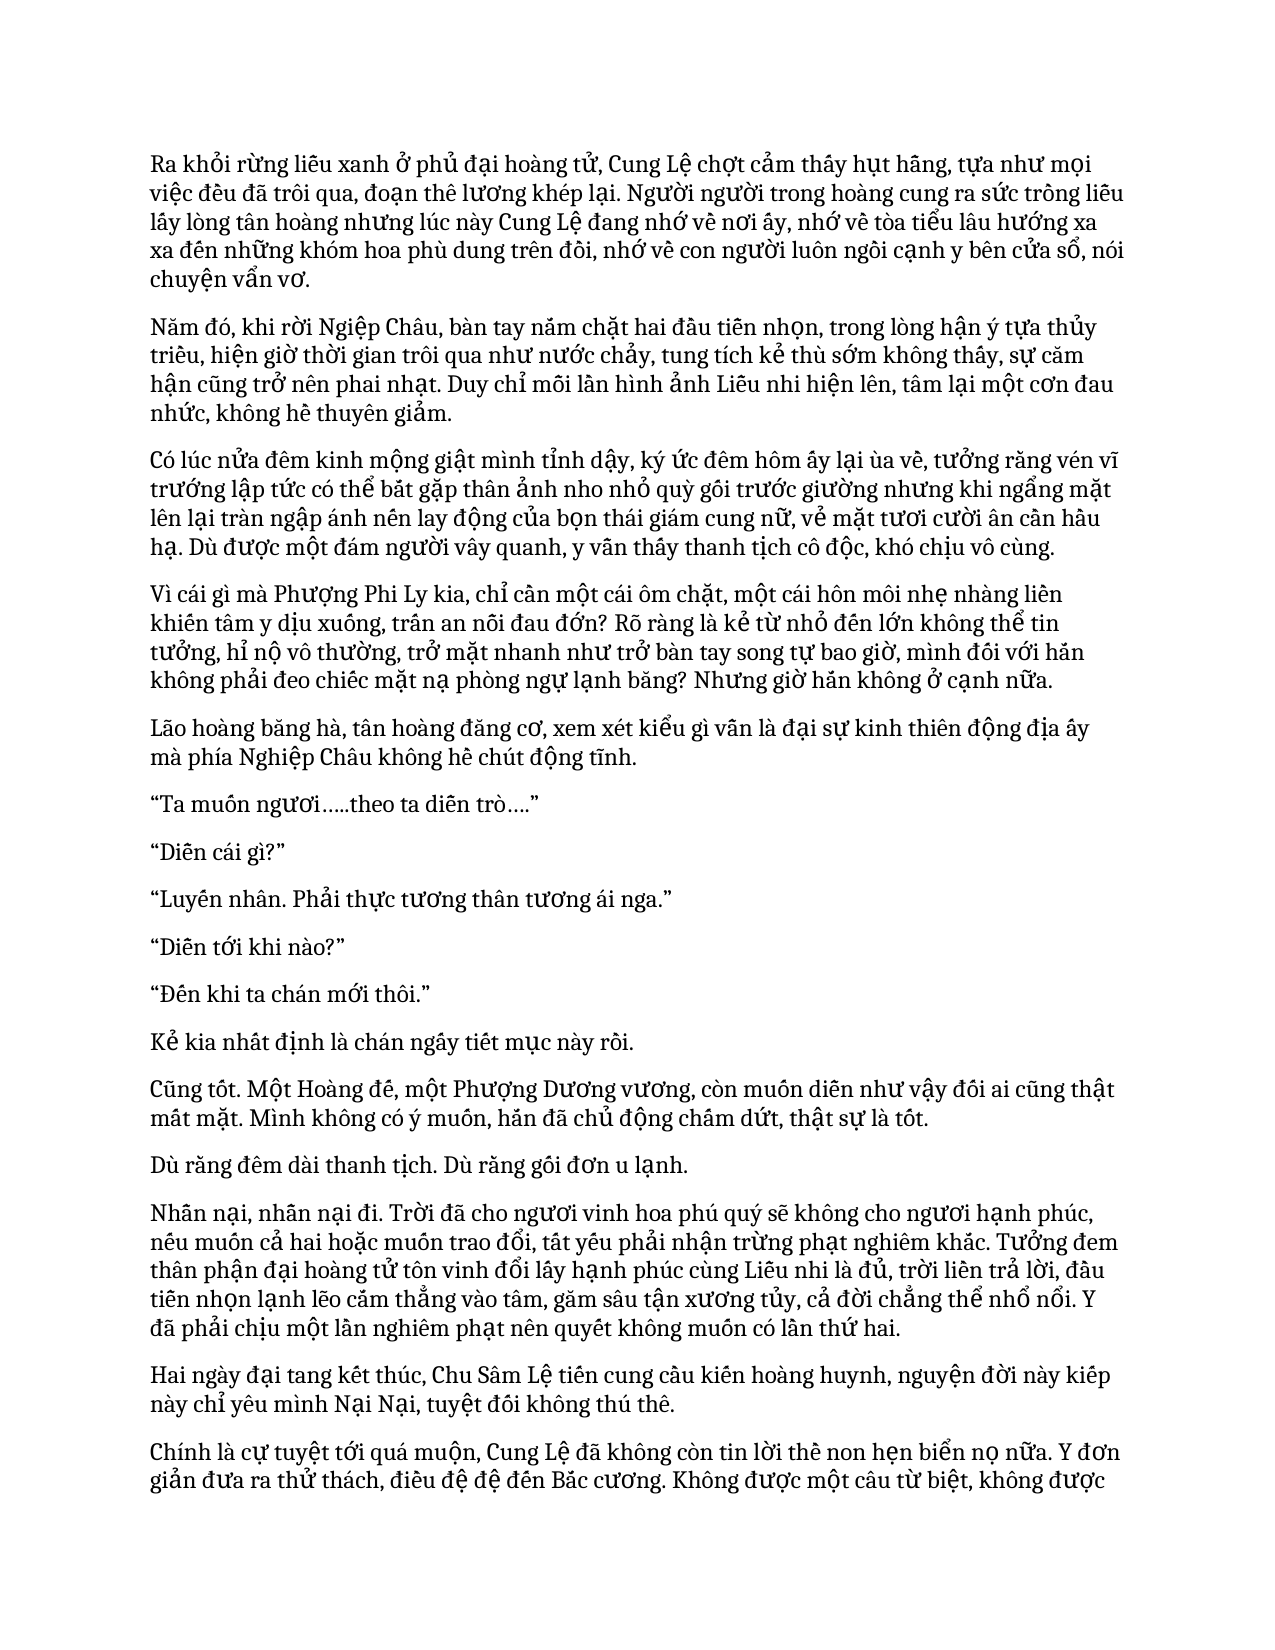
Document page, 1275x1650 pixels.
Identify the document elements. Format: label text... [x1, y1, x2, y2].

text Hai ngày đại tang kết thúc, Chu Sâm Lệ tiến cung cầu kiến hoàng huynh, nguyện đời này kiếp này chỉ yêu mình Nại Nại, tuyệt đối không thú thê. [150, 1361, 1125, 1419]
text Nhẫn nại, nhẫn nại đi. Trời đã cho ngươi vinh hoa phú quý sẽ không cho ngươi hạnh phúc, nếu muốn cả hai hoặc muốn trao đổi, tất yếu phải nhận trừng phạt nghiêm khắc. Tưởng đem thân phận đại hoàng tử tôn vinh đổi lấy hạnh phúc cùng Liễu nhi là đủ, trời liền trả lời, đầu tiễn nhọn lạnh lẽo cắm thẳng vào tâm, găm sâu tận xương tủy, cả đời chẳng thể nhổ nổi. Y đã phải chịu một lần nghiêm phạt nên quyết không muốn có lần thứ hai. [150, 1199, 1125, 1342]
text Năm đó, khi rời Ngiệp Châu, bàn tay nắm chặt hai đầu tiễn nhọn, trong lòng hận ý tựa thủy triều, hiện giờ thời gian trôi qua như nước chảy, tung tích kẻ thù sớm không thấy, sự căm hận cũng trở nên phai nhạt. Duy chỉ mỗi lần hình ảnh Liễu nhi hiện lên, tâm lại một cơn đau nhức, không hề thuyên giảm. [150, 312, 1125, 427]
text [150, 1437, 1125, 1495]
text “Diễn cái gì?” [150, 837, 1125, 866]
text Kẻ kia nhất định là chán ngấy tiết mục này rồi. [150, 1027, 1125, 1056]
text Vì cái gì mà Phượng Phi Ly kia, chỉ cần một cái ôm chặt, một cái hôn môi nhẹ nhàng liền khiến tâm y dịu xuống, trấn an nỗi đau đớn? Rõ ràng là kẻ từ nhỏ đến lớn không thể tin tưởng, hỉ nộ vô thường, trở mặt nhanh như trở bàn tay song tự bao giờ, mình đối với hắn không phải đeo chiếc mặt nạ phòng ngự lạnh băng? Nhưng giờ hắn không ở cạnh nữa. [150, 580, 1125, 695]
text Lão hoàng băng hà, tân hoàng đăng cơ, xem xét kiểu gì vẫn là đại sự kinh thiên động địa ấy mà phía Nghiệp Châu không hề chút động tĩnh. [150, 714, 1125, 771]
text Cũng tốt. Một Hoàng đế, một Phượng Dương vương, còn muốn diễn như vậy đối ai cũng thật mất mặt. Mình không có ý muốn, hắn đã chủ động chấm dứt, thật sự là tốt. [150, 1075, 1125, 1132]
text “Ta muốn ngươi…..theo ta diễn trò….” [150, 790, 1125, 819]
text “Đến khi ta chán mới thôi.” [150, 980, 1125, 1009]
text Dù rằng đêm dài thanh tịch. Dù rằng gối đơn u lạnh. [150, 1151, 1125, 1180]
text Ra khỏi rừng liễu xanh ở phủ đại hoàng tử, Cung Lệ chợt cảm thấy hụt hẫng, tựa như mọi việc đều đã trôi qua, đoạn thê lương khép lại. Người người trong hoàng cung ra sức trồng liễu lấy lòng tân hoàng nhưng lúc này Cung Lệ đang nhớ về nơi ấy, nhớ về tòa tiểu lâu hướng xa xa đến những khóm hoa phù dung trên đồi, nhớ về con người luôn ngồi cạnh y bên cửa sổ, nói chuyện vẩn vơ. [150, 150, 1125, 294]
text “Luyến nhân. Phải thực tương thân tương ái nga.” [150, 885, 1125, 914]
text Có lúc nửa đêm kinh mộng giật mình tỉnh dậy, ký ức đêm hôm ấy lại ùa về, tưởng rằng vén vĩ trướng lập tức có thể bắt gặp thân ảnh nho nhỏ quỳ gối trước giường nhưng khi ngẩng mặt lên lại tràn ngập ánh nến lay động của bọn thái giám cung nữ, vẻ mặt tươi cười ân cần hầu hạ. Dù được một đám người vây quanh, y vẫn thấy thanh tịch cô độc, khó chịu vô cùng. [150, 446, 1125, 561]
text “Diễn tới khi nào?” [150, 932, 1125, 961]
